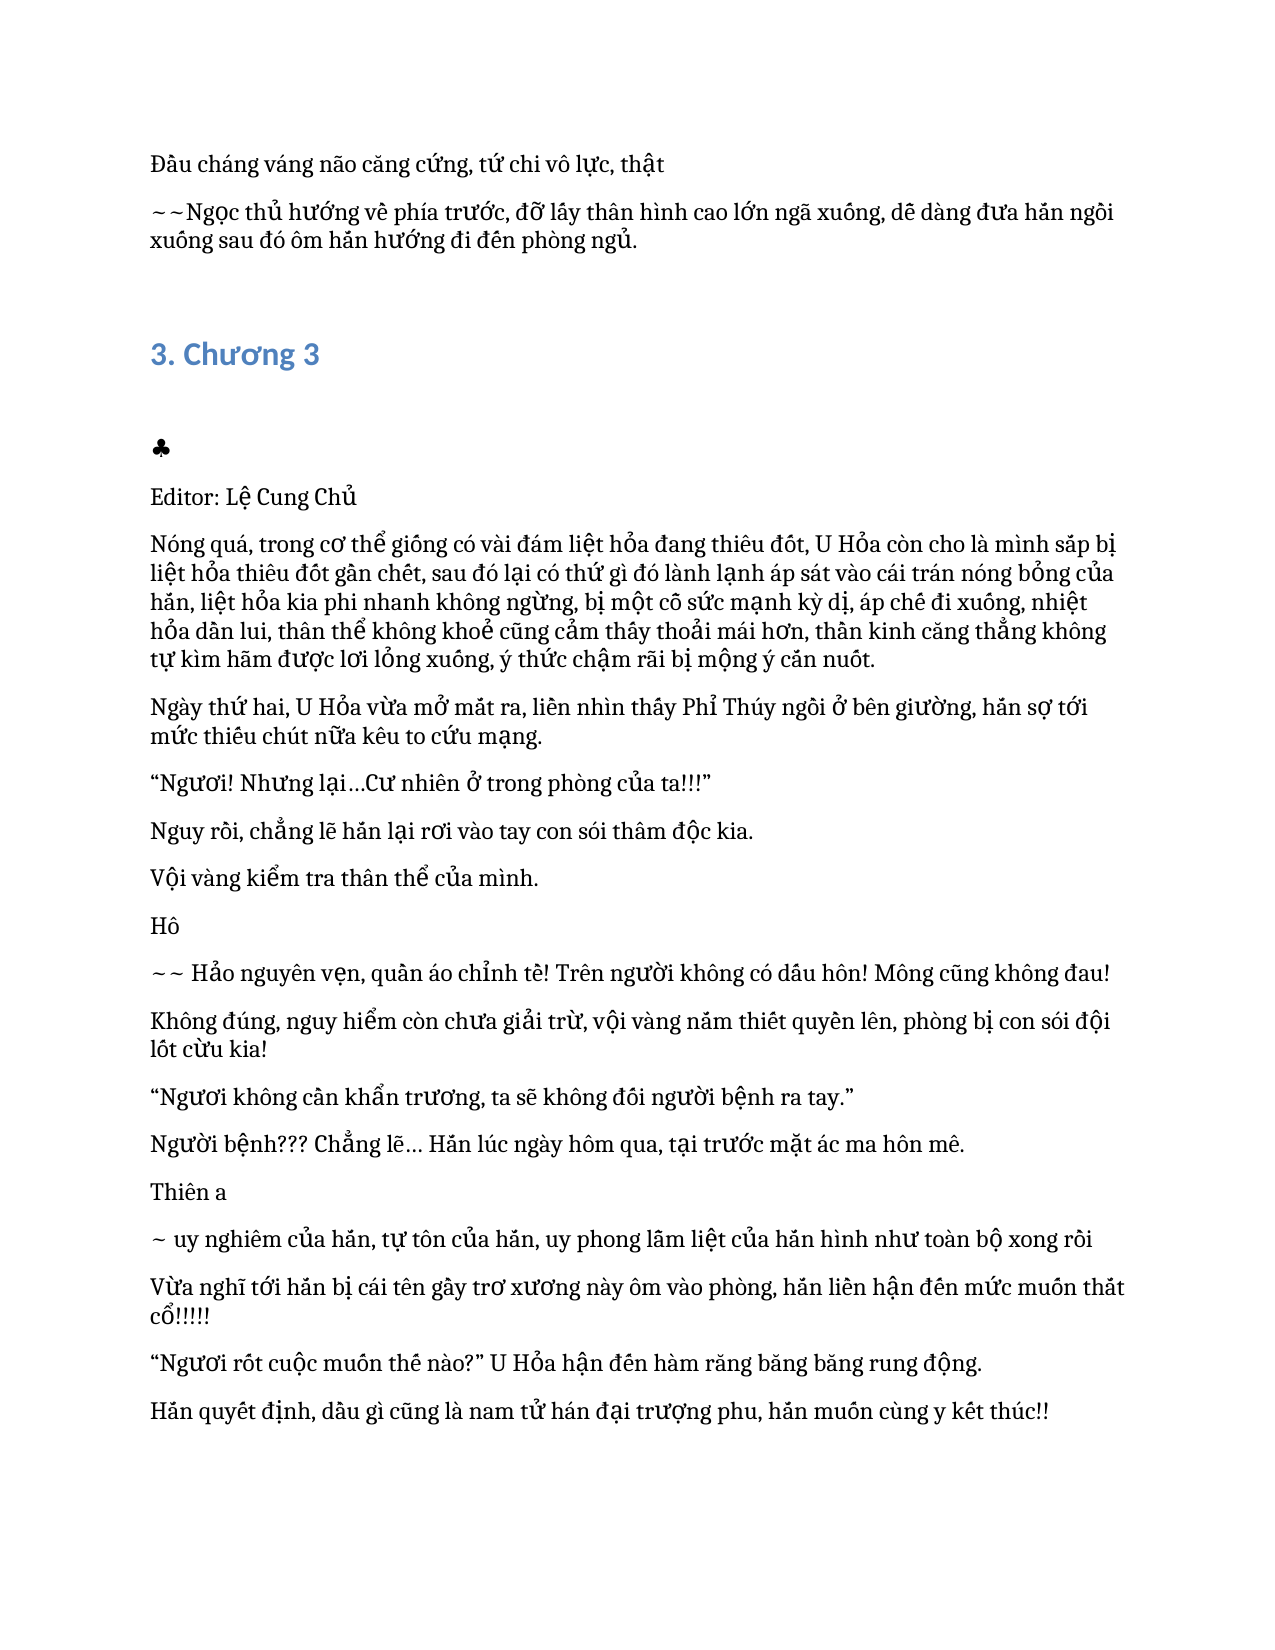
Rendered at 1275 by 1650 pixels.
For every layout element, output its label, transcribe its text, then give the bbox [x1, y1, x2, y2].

text “Ngươi rốt cuộc muốn thế nào?” U Hỏa hận đến hàm răng băng băng rung động. [150, 1349, 1125, 1378]
text Thiên a [150, 1178, 1125, 1207]
text Vội vàng kiểm tra thân thể của mình. [150, 864, 1125, 893]
text Đầu cháng váng não căng cứng, tứ chi vô lực, thật [150, 150, 1125, 179]
text Hắn quyết định, dầu gì cũng là nam tử hán đại trượng phu, hắn muốn cùng y kết thúc!! [150, 1397, 1125, 1425]
text Vừa nghĩ tới hắn bị cái tên gầy trơ xương này ôm vào phòng, hắn liền hận đến mức muốn thắt cổ!!!!! [150, 1273, 1125, 1330]
text Ngày thứ hai, U Hỏa vừa mở mắt ra, liền nhìn thấy Phỉ Thúy ngồi ở bên giường, hắn sợ tới mức thiếu chút nữa kêu to cứu mạng. [150, 693, 1125, 750]
text Không đúng, nguy hiểm còn chưa giải trừ, vội vàng nắm thiết quyền lên, phòng bị con sói đội lốt cừu kia! [150, 1007, 1125, 1064]
text “Ngươi! Nhưng lại…Cư nhiên ở trong phòng của ta!!!” [150, 769, 1125, 798]
text ~~ Hảo nguyên vẹn, quần áo chỉnh tề! Trên người không có dấu hôn! Mông cũng không đau! [150, 959, 1125, 988]
text Nóng quá, trong cơ thể giống có vài đám liệt hỏa đang thiêu đốt, U Hỏa còn cho là mình sắp bị liệt hỏa thiêu đốt gần chết, sau đó lại có thứ gì đó lành lạnh áp sát vào cái trán nóng bỏng của hắn, liệt hỏa kia phi nhanh không ngừng, bị một cỗ sức mạnh kỳ dị, áp chế đi xuống, nhiệt hỏa dần lui, thân thể không khoẻ cũng cảm thấy thoải mái hơn, thần kinh căng thẳng không tự kìm hãm được lơi lỏng xuống, ý thức chậm rãi bị mộng ý cắn nuốt. [150, 530, 1125, 674]
text ~~Ngọc thủ hướng về phía trước, đỡ lấy thân hình cao lớn ngã xuống, dễ dàng đưa hắn ngồi xuống sau đó ôm hắn hướng đi đến phòng ngủ. [150, 197, 1125, 312]
text ~ uy nghiêm của hắn, tự tôn của hắn, uy phong lẫm liệt của hắn hình như toàn bộ xong rồi [150, 1225, 1125, 1254]
text ♣ [150, 378, 1125, 464]
text Editor: Lệ Cung Chủ [150, 483, 1125, 512]
subtitle 3. Chương 3 [150, 333, 1125, 374]
text Người bệnh??? Chẳng lẽ… Hắn lúc ngày hôm qua, tại trước mặt ác ma hôn mê. [150, 1130, 1125, 1159]
text “Ngươi không cần khẩn trương, ta sẽ không đối người bệnh ra tay.” [150, 1083, 1125, 1112]
text Nguy rồi, chẳng lẽ hắn lại rơi vào tay con sói thâm độc kia. [150, 817, 1125, 845]
text Hô [150, 912, 1125, 940]
